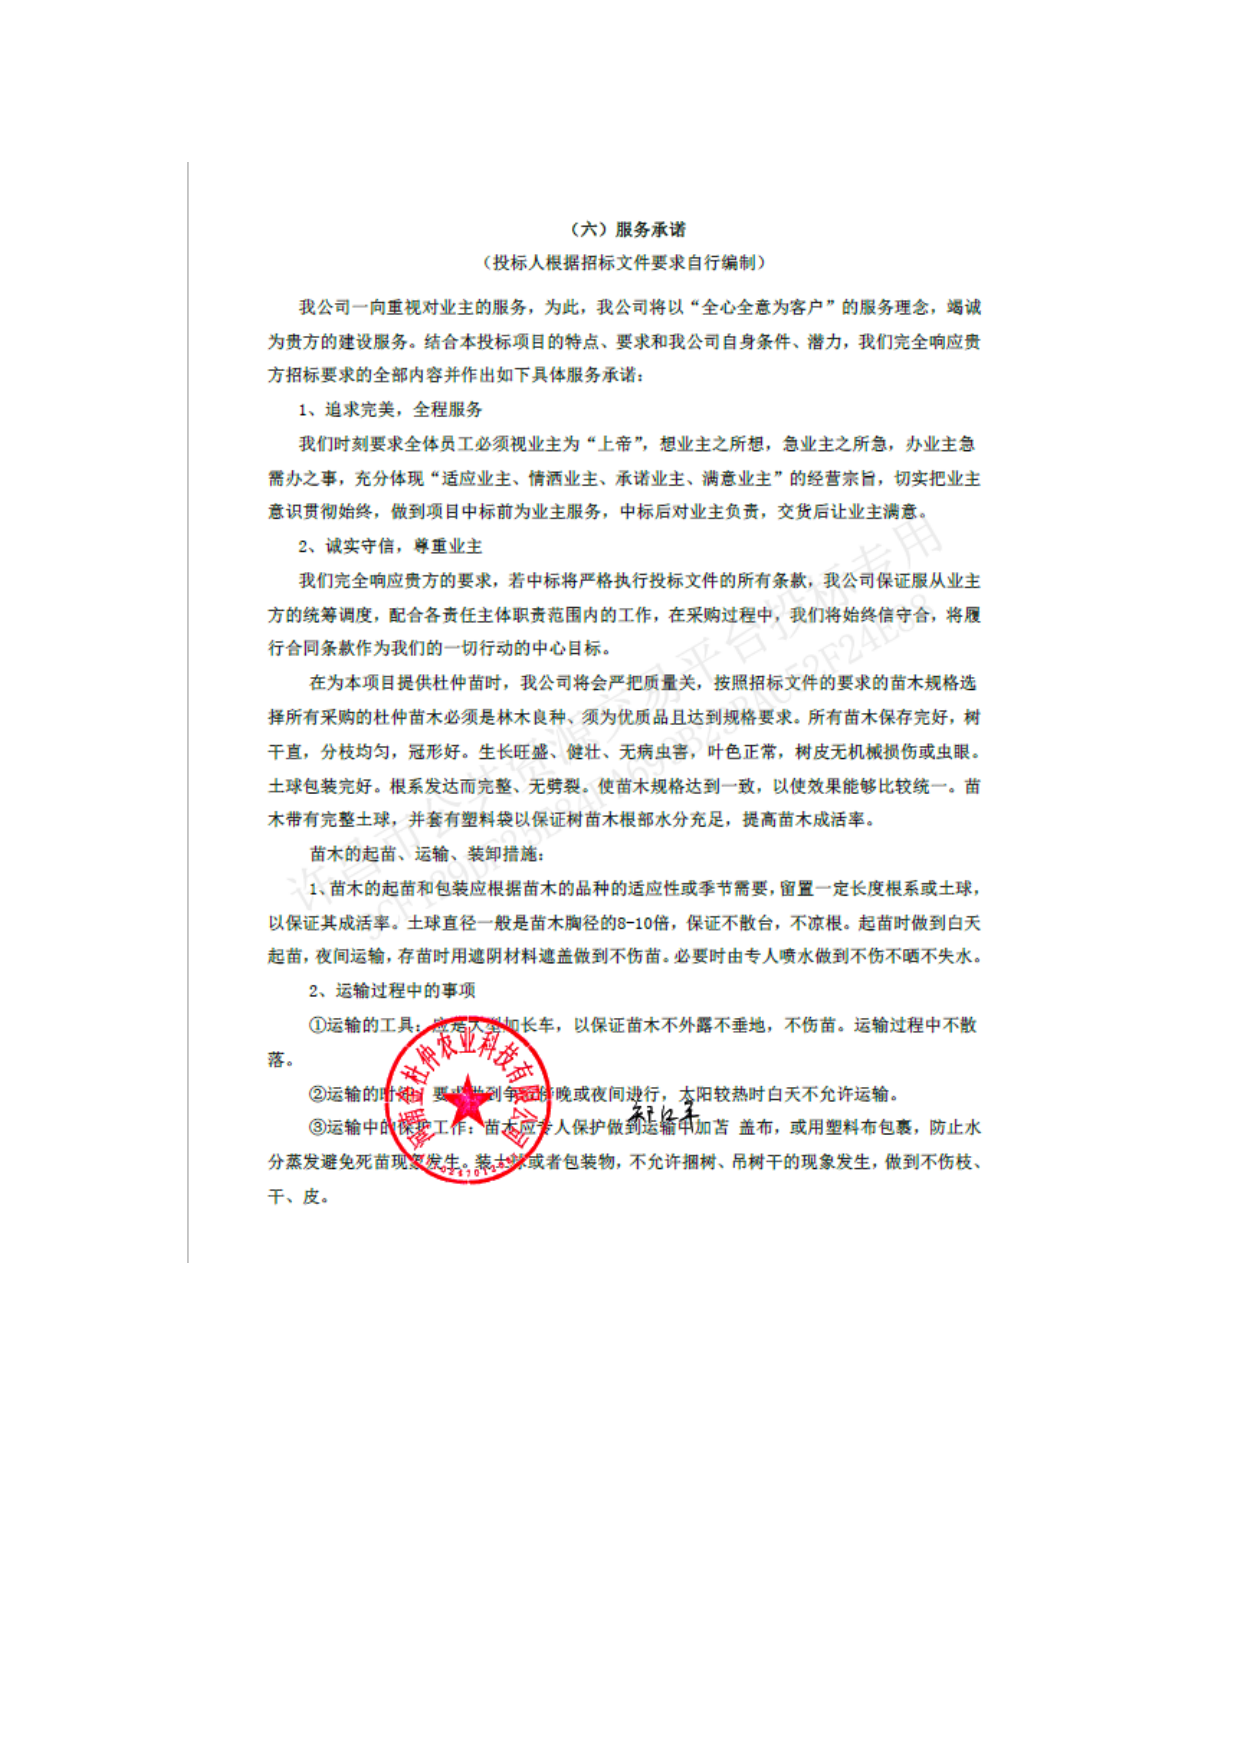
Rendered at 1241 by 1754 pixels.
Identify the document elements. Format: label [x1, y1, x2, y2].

picture [187, 162, 1053, 1263]
